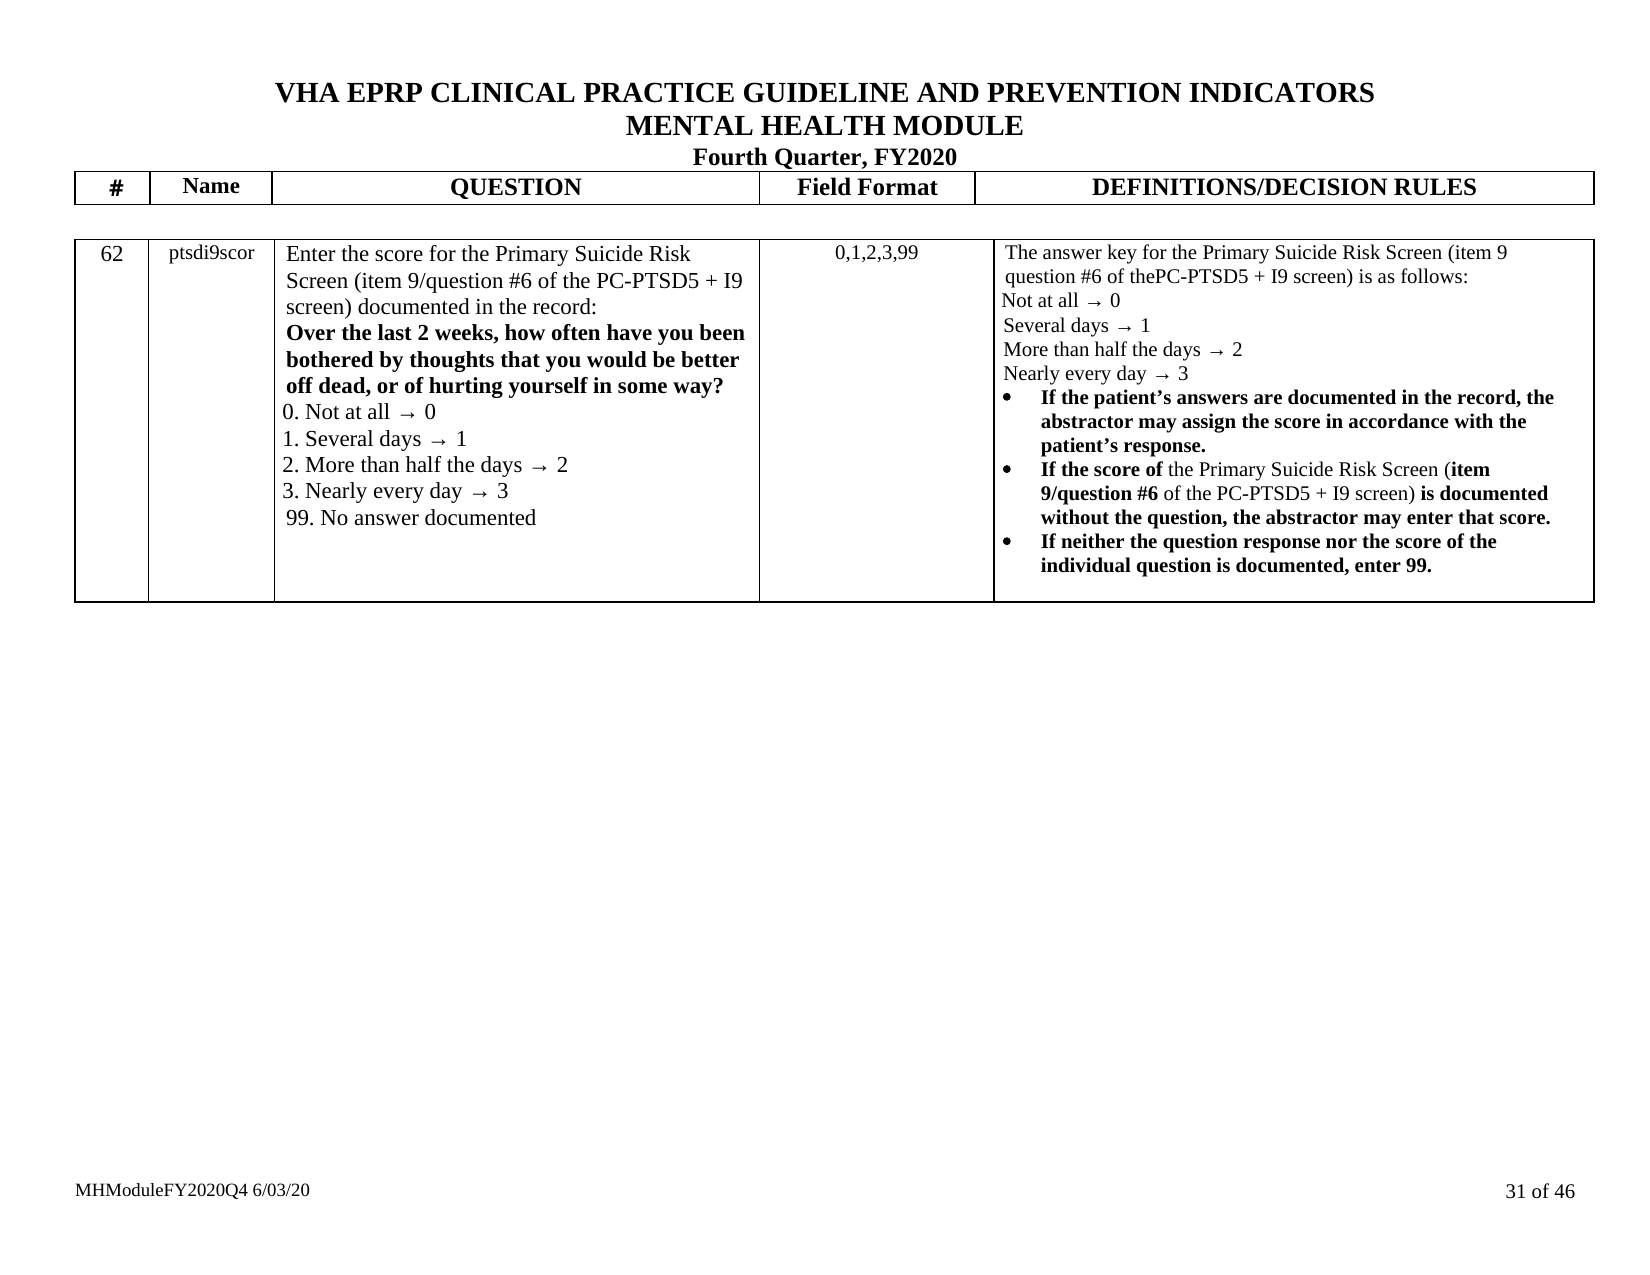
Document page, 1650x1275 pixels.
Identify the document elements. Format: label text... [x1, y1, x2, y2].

table_cell Enter the score for the Primary Suicide Risk Screen (item 9/question #6 of the PC-PTSD5 + I9 screen) documented in the record: Over the last 2 weeks, how often have you been bothered by thoughts that you would be better off dead, or of hurting yourself in some way? 0. Not at all → 0 1. Several days → 1 2. More than half the days → 2 3. Nearly every day → 3 99. No answer documented [275, 240, 759, 601]
table_cell ptsdi9scor [149, 240, 274, 601]
table_cell 62 [76, 240, 148, 601]
table_cell 0,1,2,3,99 [760, 240, 993, 601]
table_cell The answer key for the Primary Suicide Risk Screen (item 9 question #6 of thePC-PTSD5 + I9 screen) is as follows: Not at all → 0 Several days → 1 More than half the days → 2 Nearly every day → 3 If the patient’s answers are documented in the record, the abstractor may assign the score in accordance with the patient’s response. If the score of the Primary Suicide Risk Screen (item 9/question #6 of the PC-PTSD5 + I9 screen) is documented without the question, the abstractor may enter that score. If neither the question response nor the score of the individual question is documented, enter 99. [995, 240, 1593, 601]
